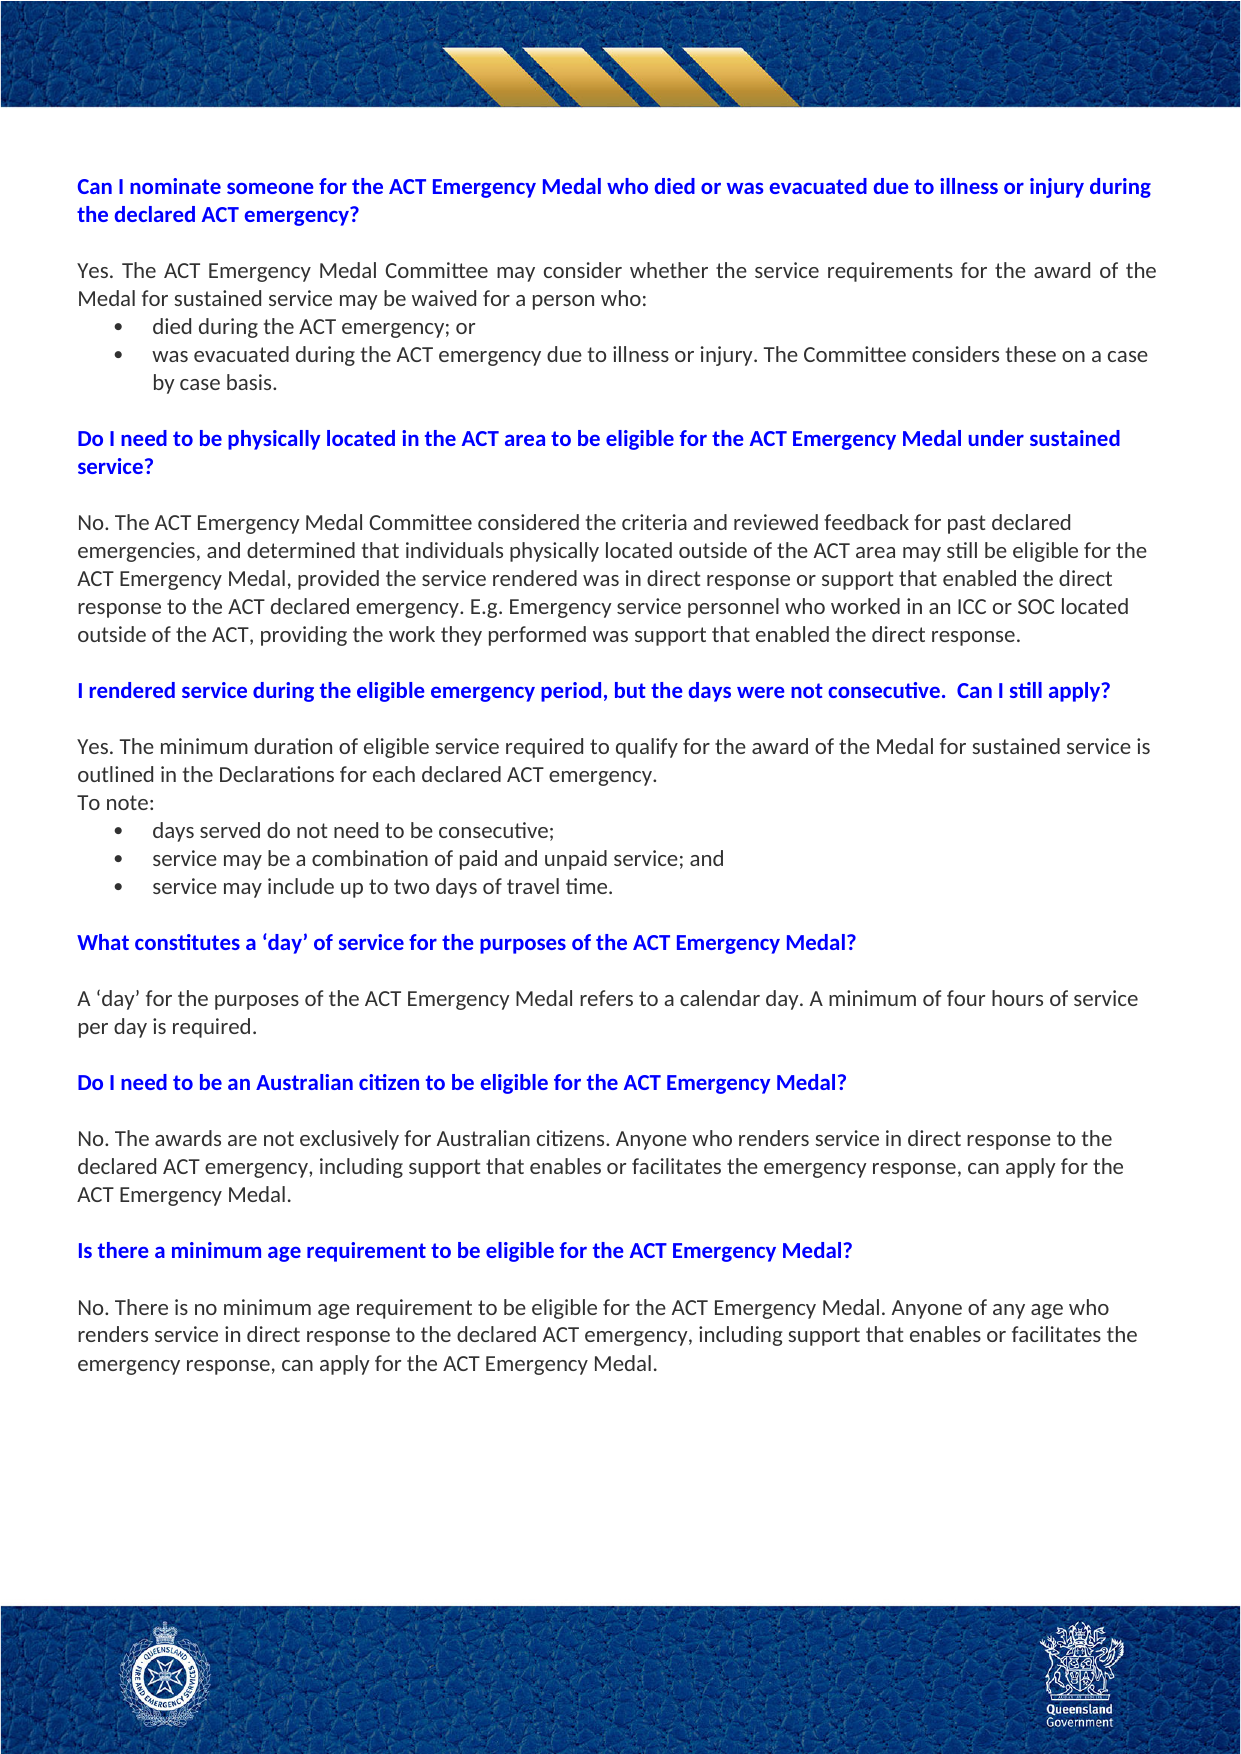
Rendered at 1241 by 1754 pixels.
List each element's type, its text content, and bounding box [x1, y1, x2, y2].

text I rendered service during the eligible emergency period, but the days were not consecutive. Can I still apply? [77, 676, 1159, 704]
text No. There is no minimum age requirement to be eligible for the ACT Emergency Medal. Anyone of any age who renders service in direct response to the declared ACT emergency, including support that enables or facilitates the emergency response, can apply for the ACT Emergency Medal. [77, 1293, 1159, 1377]
text What constitutes a ‘day’ of service for the purposes of the ACT Emergency Medal? [77, 928, 1159, 956]
list service may include up to two days of travel time. [114, 872, 1159, 900]
list was evacuated during the ACT emergency due to illness or injury. The Committee considers these on a case by case basis. [114, 340, 1159, 396]
picture [0, 1, 1241, 1754]
list service may be a combination of paid and unpaid service; and [114, 844, 1159, 872]
text Do I need to be an Australian citizen to be eligible for the ACT Emergency Medal? [77, 1068, 1159, 1096]
text Yes. The minimum duration of eligible service required to qualify for the award of the Medal for sustained service is outlined in the Declarations for each declared ACT emergency. [77, 732, 1159, 788]
text No. The ACT Emergency Medal Committee considered the criteria and reviewed feedback for past declared emergencies, and determined that individuals physically located outside of the ACT area may still be eligible for the ACT Emergency Medal, provided the service rendered was in direct response or support that enabled the direct response to the ACT declared emergency. E.g. Emergency service personnel who worked in an ICC or SOC located outside of the ACT, providing the work they performed was support that enabled the direct response. [77, 508, 1159, 648]
text Can I nominate someone for the ACT Emergency Medal who died or was evacuated due to illness or injury during the declared ACT emergency? [77, 172, 1159, 228]
text Is there a minimum age requirement to be eligible for the ACT Emergency Medal? [77, 1237, 1159, 1264]
text No. The awards are not exclusively for Australian citizens. Anyone who renders service in direct response to the declared ACT emergency, including support that enables or facilitates the emergency response, can apply for the ACT Emergency Medal. [77, 1124, 1159, 1208]
list died during the ACT emergency; or [114, 312, 1159, 340]
text To note: [77, 788, 1159, 816]
text Do I need to be physically located in the ACT area to be eligible for the ACT Emergency Medal under sustained service? [77, 424, 1159, 480]
list days served do not need to be consecutive; [114, 816, 1159, 844]
text A ‘day’ for the purposes of the ACT Emergency Medal refers to a calendar day. A minimum of four hours of service per day is required. [77, 984, 1159, 1040]
text Yes. The ACT Emergency Medal Committee may consider whether the service requirements for the award of the Medal for sustained service may be waived for a person who: [77, 256, 1159, 312]
